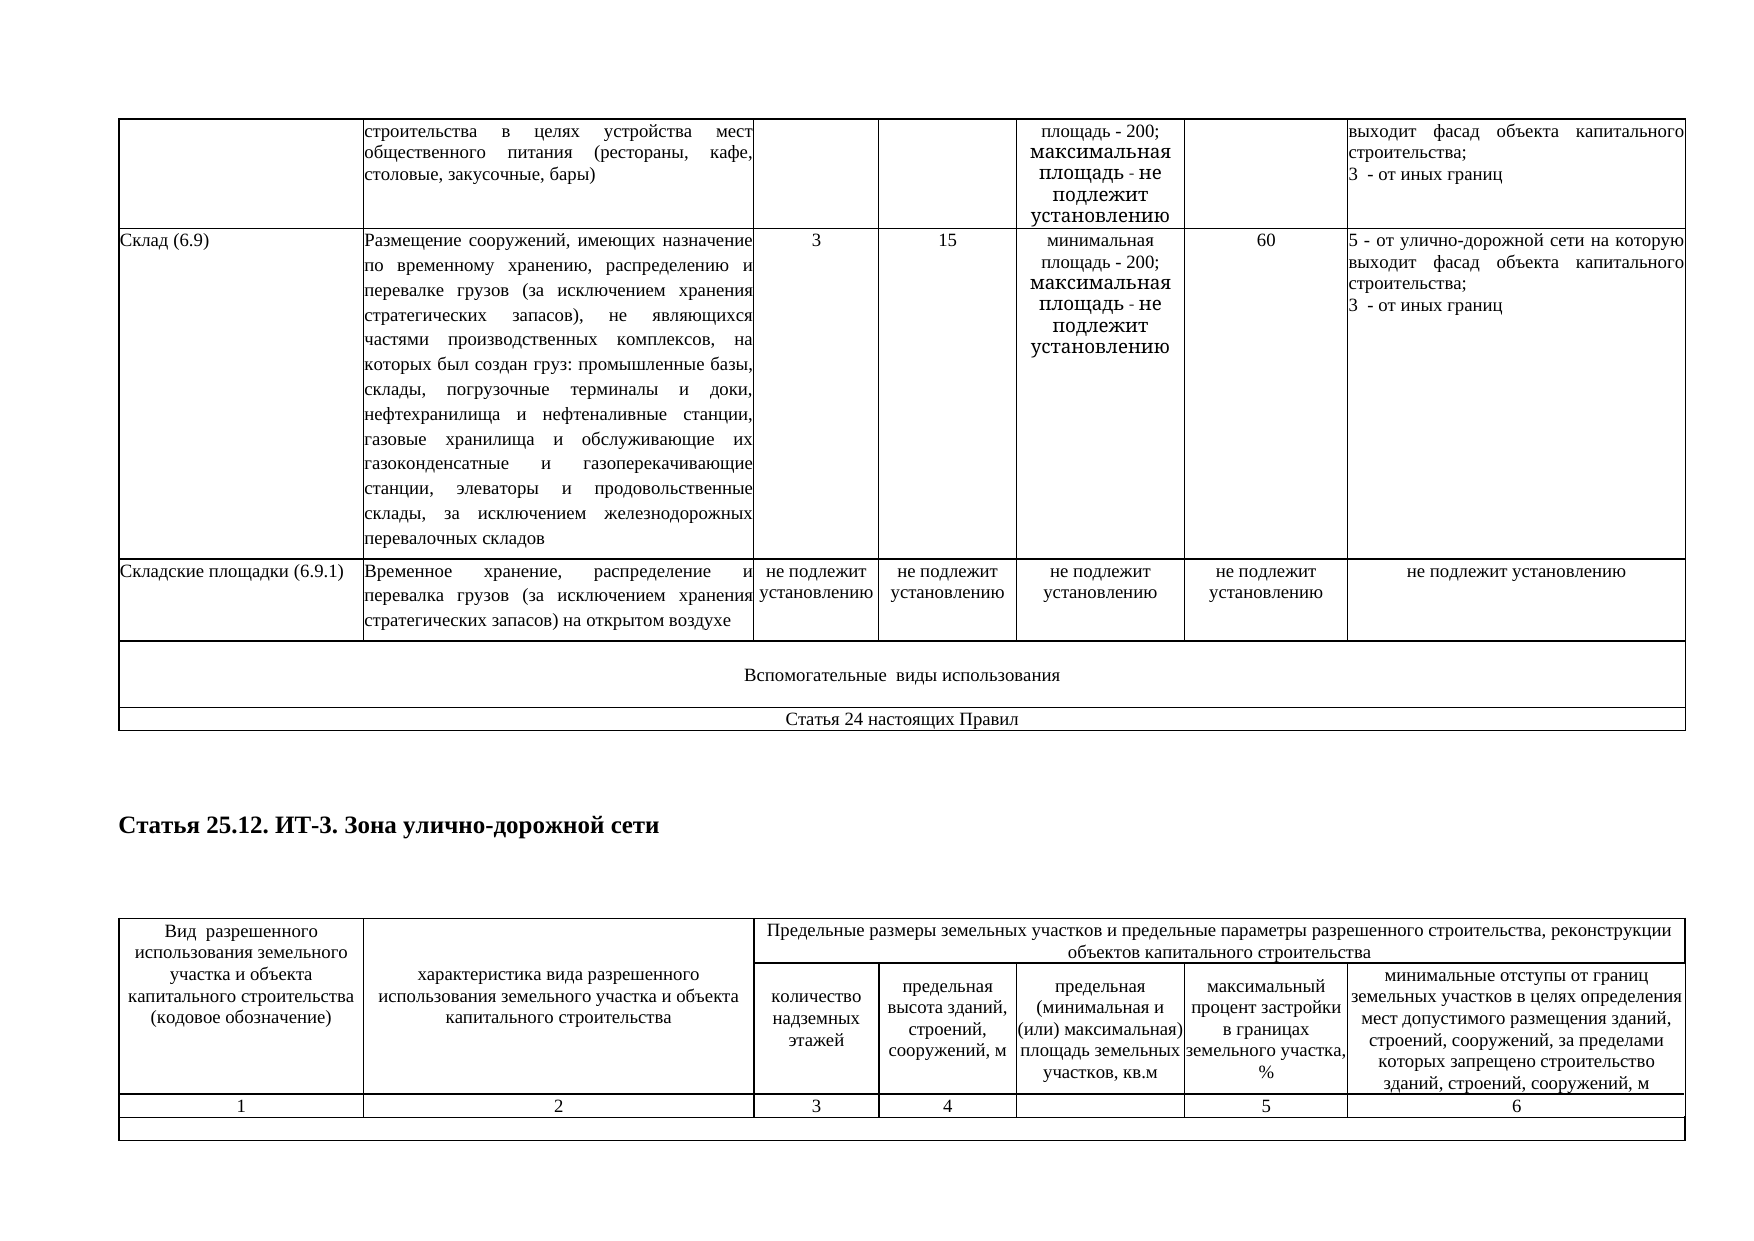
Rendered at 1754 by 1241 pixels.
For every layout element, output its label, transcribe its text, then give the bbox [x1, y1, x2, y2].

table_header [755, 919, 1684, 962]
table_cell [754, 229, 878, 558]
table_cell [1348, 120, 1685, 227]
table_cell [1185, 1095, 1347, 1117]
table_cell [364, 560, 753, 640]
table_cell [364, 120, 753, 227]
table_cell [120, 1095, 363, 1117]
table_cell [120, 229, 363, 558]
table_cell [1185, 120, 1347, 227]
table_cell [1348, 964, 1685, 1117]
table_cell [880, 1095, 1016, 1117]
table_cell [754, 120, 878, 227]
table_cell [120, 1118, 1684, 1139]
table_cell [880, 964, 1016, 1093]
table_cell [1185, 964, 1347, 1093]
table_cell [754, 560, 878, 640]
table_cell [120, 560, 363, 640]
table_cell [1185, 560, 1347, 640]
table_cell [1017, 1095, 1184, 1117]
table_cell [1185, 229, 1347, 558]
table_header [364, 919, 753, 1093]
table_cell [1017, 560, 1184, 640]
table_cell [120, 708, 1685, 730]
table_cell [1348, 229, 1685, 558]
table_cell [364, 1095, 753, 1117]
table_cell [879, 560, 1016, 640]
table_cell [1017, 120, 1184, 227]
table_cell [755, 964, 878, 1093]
text Статья 25.12. ИТ-3. Зона улично-дорожной сети [118, 810, 1636, 839]
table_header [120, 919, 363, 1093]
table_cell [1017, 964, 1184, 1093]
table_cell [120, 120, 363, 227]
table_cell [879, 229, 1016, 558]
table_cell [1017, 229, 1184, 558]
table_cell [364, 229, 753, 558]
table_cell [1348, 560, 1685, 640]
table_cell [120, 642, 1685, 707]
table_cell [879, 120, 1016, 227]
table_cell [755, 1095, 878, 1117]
